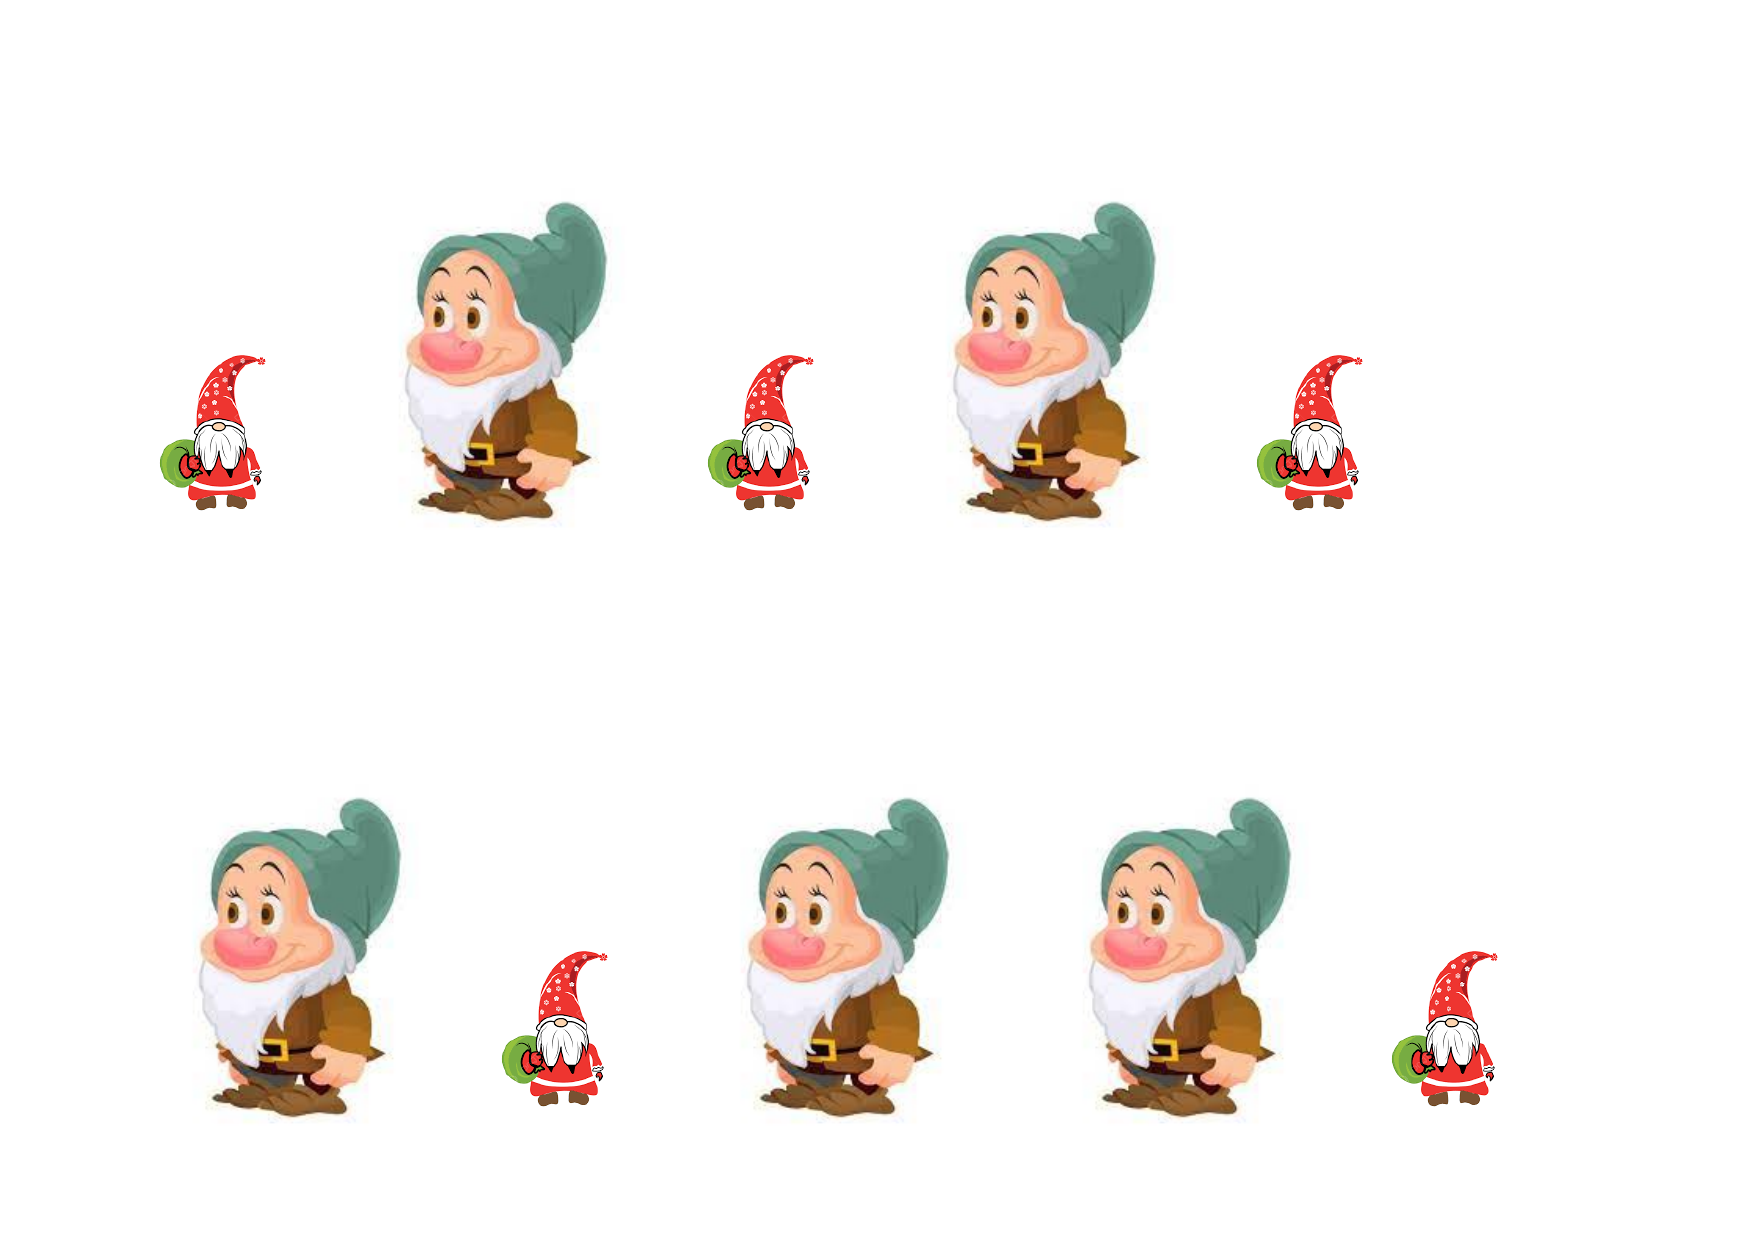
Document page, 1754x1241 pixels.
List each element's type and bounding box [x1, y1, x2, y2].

picture [118, 773, 1558, 1133]
picture [118, 177, 1422, 537]
